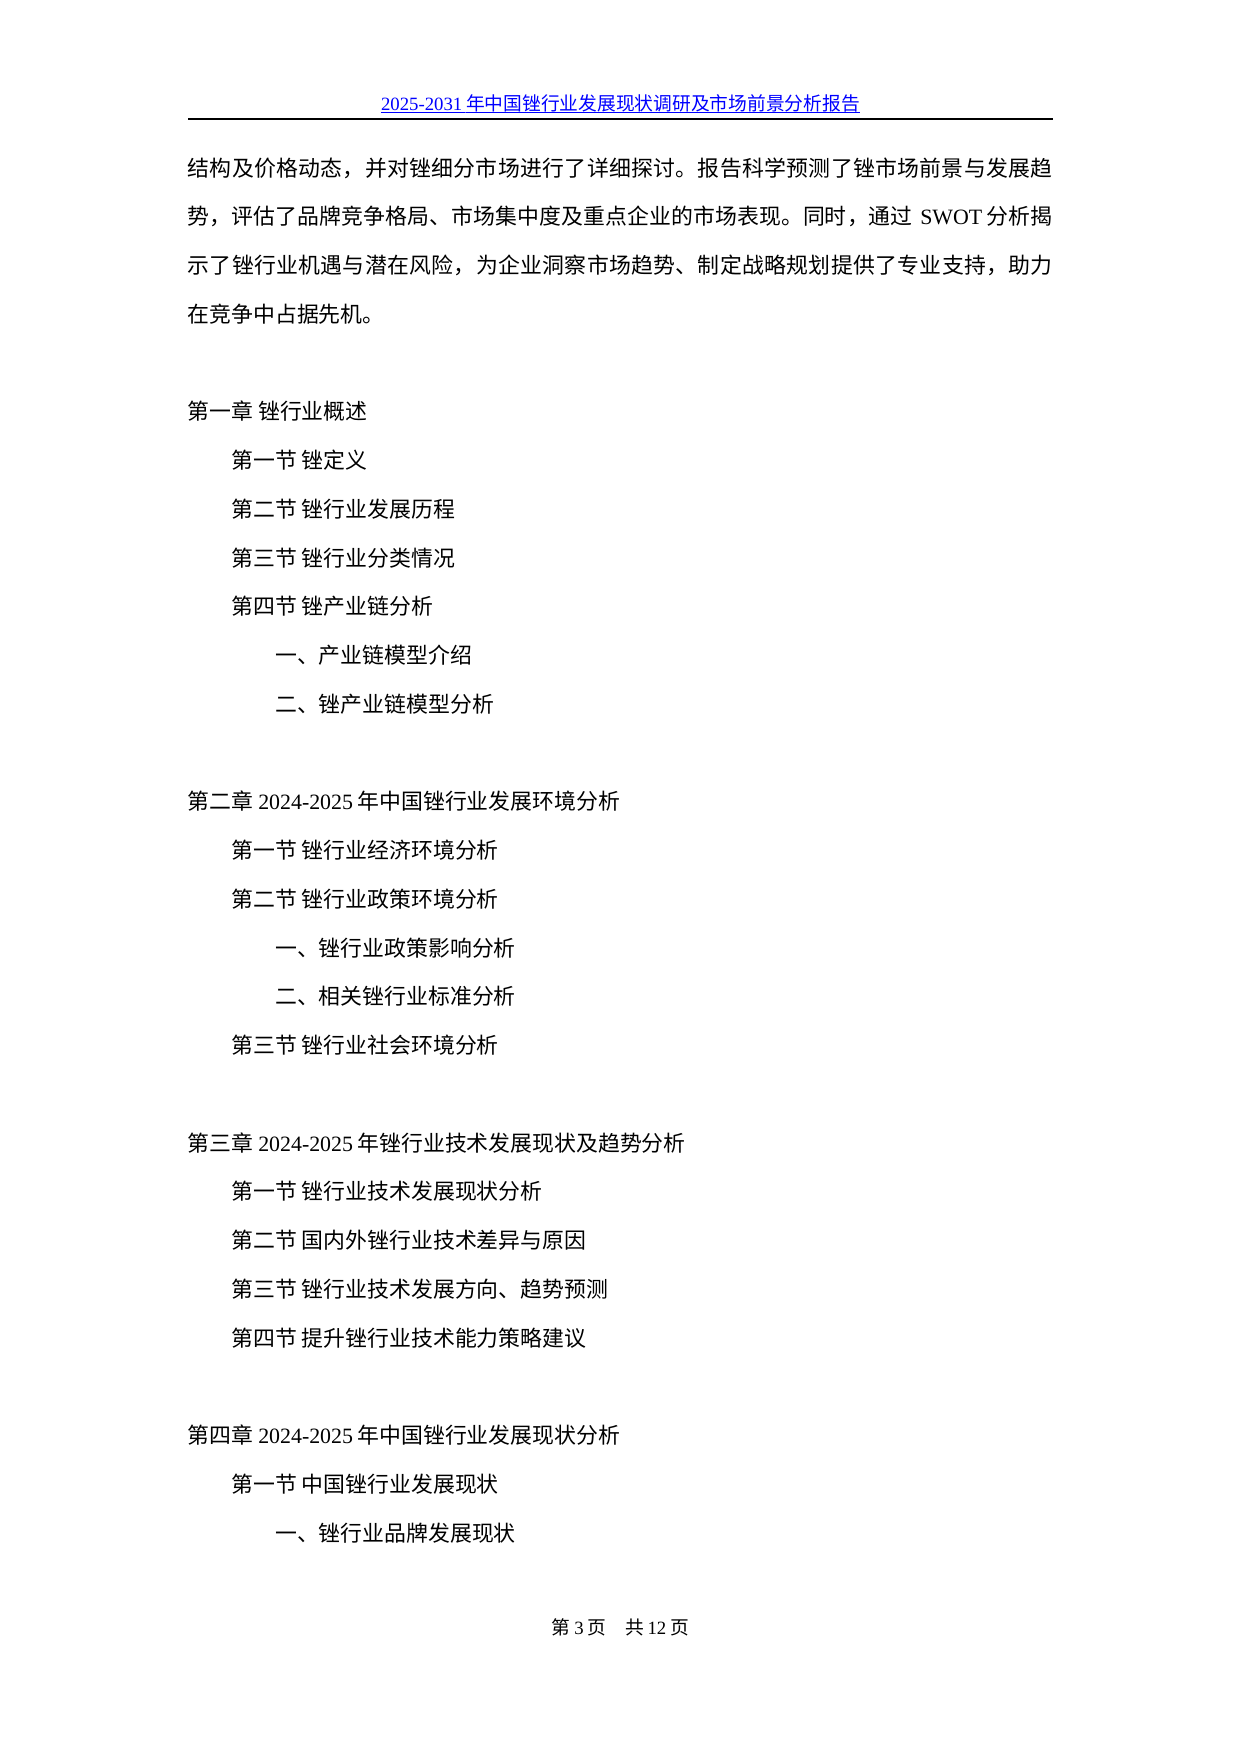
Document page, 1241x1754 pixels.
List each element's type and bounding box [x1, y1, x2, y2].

text [187, 150, 1053, 1548]
